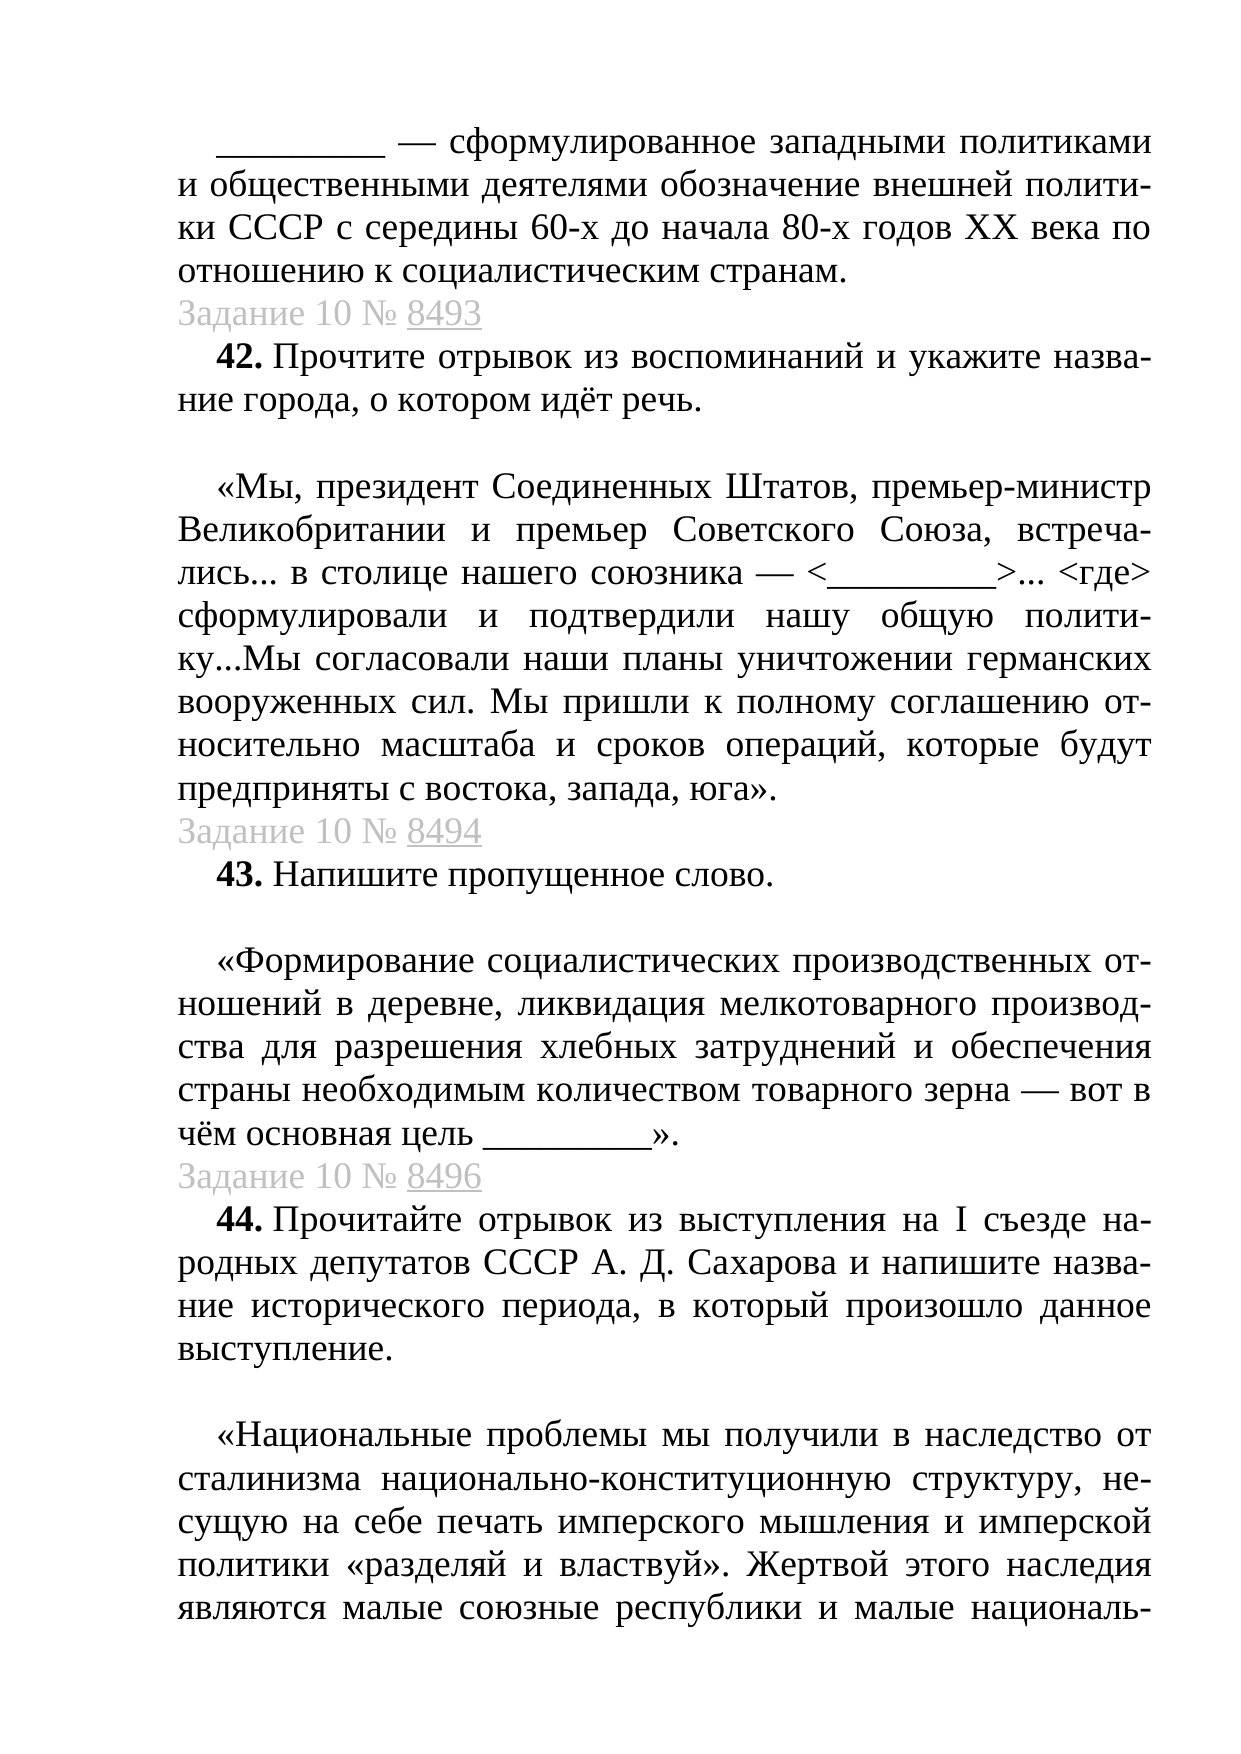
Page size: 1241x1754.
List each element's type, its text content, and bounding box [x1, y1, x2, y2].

text «Мы, президент Соединенных Штатов, премьер-министр Великобритании и премьер Советского Союза, встречались... в столице нашего союзника — <_________>... <где> сформулировали и подтвердили нашу общую политику...Мы согласовали наши планы уничтожении германских вооруженных сил. Мы пришли к полному соглашению относительно масштаба и сроков операций, которые будут предприняты с востока, запада, юга». [177, 463, 1152, 808]
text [177, 1412, 1152, 1627]
text 42. Прочтите отрывок из воспоминаний и укажите название города, о котором идёт речь. [177, 334, 1152, 420]
text Задание 10 № 8496 [177, 1153, 1152, 1196]
text «Формирование социалистических производственных отношений в деревне, ликвидация мелкотоварного производства для разрешения хлебных затруднений и обеспечения страны необходимым количеством товарного зерна — вот в чём основная цель _________». [177, 937, 1152, 1153]
text 43. Напишите пропущенное слово. [177, 851, 1152, 894]
text Задание 10 № 8493 [177, 291, 1152, 334]
text Задание 10 № 8494 [177, 808, 1152, 851]
text _________ — сформулированное западными политиками и общественными деятелями обозначение внешней политики СССР с середины 60-х до начала 80-х годов XX века по отношению к социалистическим странам. [177, 118, 1152, 291]
text 44. Прочитайте отрывок из выступления на I съезде народных депутатов СССР А. Д. Сахарова и напишите название исторического периода, в который произошло данное выступление. [177, 1196, 1152, 1369]
